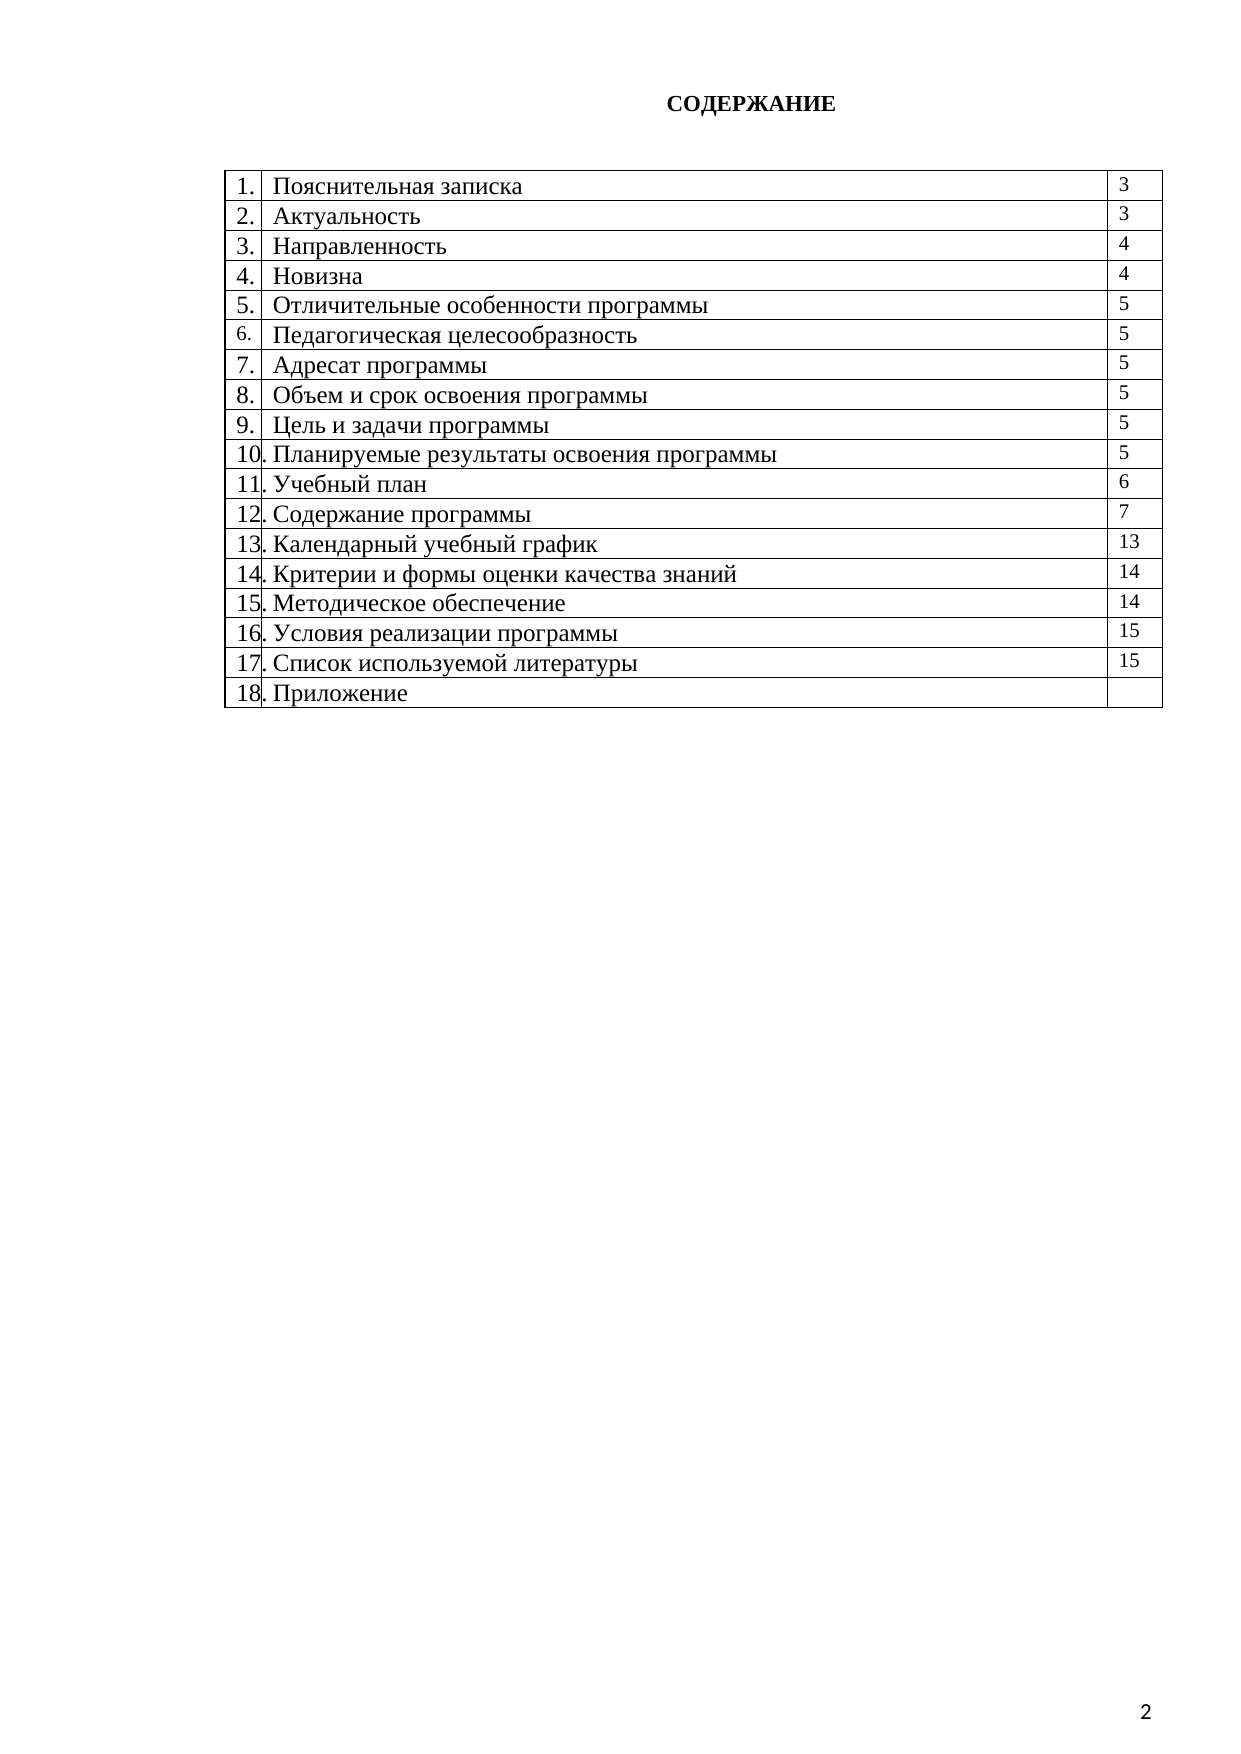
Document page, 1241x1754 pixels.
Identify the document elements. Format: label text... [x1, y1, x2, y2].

table_cell [226, 529, 261, 558]
table_cell 7 [1108, 499, 1162, 528]
table_cell [226, 380, 261, 409]
table_cell 5 [1108, 440, 1162, 468]
table_cell [226, 618, 261, 647]
table_cell 15 [1108, 648, 1162, 677]
list СОДЕРЖАНИЕ [236, 89, 1152, 117]
table_cell [226, 201, 261, 230]
table_cell [226, 469, 261, 498]
table_cell Направленность [262, 231, 1107, 260]
table_cell 3 [1108, 201, 1162, 230]
table_cell Условия реализации программы [262, 618, 1107, 647]
table_cell Объем и срок освоения программы [262, 380, 1107, 409]
table_cell [226, 499, 261, 528]
table_cell [226, 350, 261, 379]
table_cell Список используемой литературы [262, 648, 1107, 677]
table_cell 15 [1108, 618, 1162, 647]
table_cell Критерии и формы оценки качества знаний [262, 559, 1107, 587]
table_header [226, 171, 261, 200]
table_cell [226, 320, 261, 349]
table_cell Отличительные особенности программы [262, 291, 1107, 319]
table_cell [1108, 678, 1162, 707]
table_cell 13 [1108, 529, 1162, 558]
table_cell Календарный учебный график [262, 529, 1107, 558]
table_cell [226, 291, 261, 319]
table_cell 5 [1108, 410, 1162, 438]
table_cell 5 [1108, 320, 1162, 349]
table_cell Содержание программы [262, 499, 1107, 528]
table_cell [226, 589, 261, 617]
table_cell [226, 648, 261, 677]
table_cell Педагогическая целесообразность [262, 320, 1107, 349]
table_cell [226, 231, 261, 260]
table_cell 5 [1108, 380, 1162, 409]
table_cell [226, 678, 261, 707]
table_cell 14 [1108, 559, 1162, 587]
table_cell 14 [1108, 589, 1162, 617]
table_cell [226, 410, 261, 438]
table_header 3 [1108, 171, 1162, 200]
table_cell [226, 261, 261, 289]
table_cell Новизна [262, 261, 1107, 289]
table_cell 4 [1108, 231, 1162, 260]
table_cell Актуальность [262, 201, 1107, 230]
table_cell 4 [1108, 261, 1162, 289]
table_cell Учебный план [262, 469, 1107, 498]
table_cell Методическое обеспечение [262, 589, 1107, 617]
table_cell 5 [1108, 350, 1162, 379]
table_cell 5 [1108, 291, 1162, 319]
table_cell [226, 559, 261, 587]
table_header Пояснительная записка [262, 171, 1107, 200]
table_cell Цель и задачи программы [262, 410, 1107, 438]
table_cell Адресат программы [262, 350, 1107, 379]
table_cell Планируемые результаты освоения программы [262, 440, 1107, 468]
table_cell [226, 440, 261, 468]
table_cell 6 [1108, 469, 1162, 498]
table_cell Приложение [262, 678, 1107, 707]
